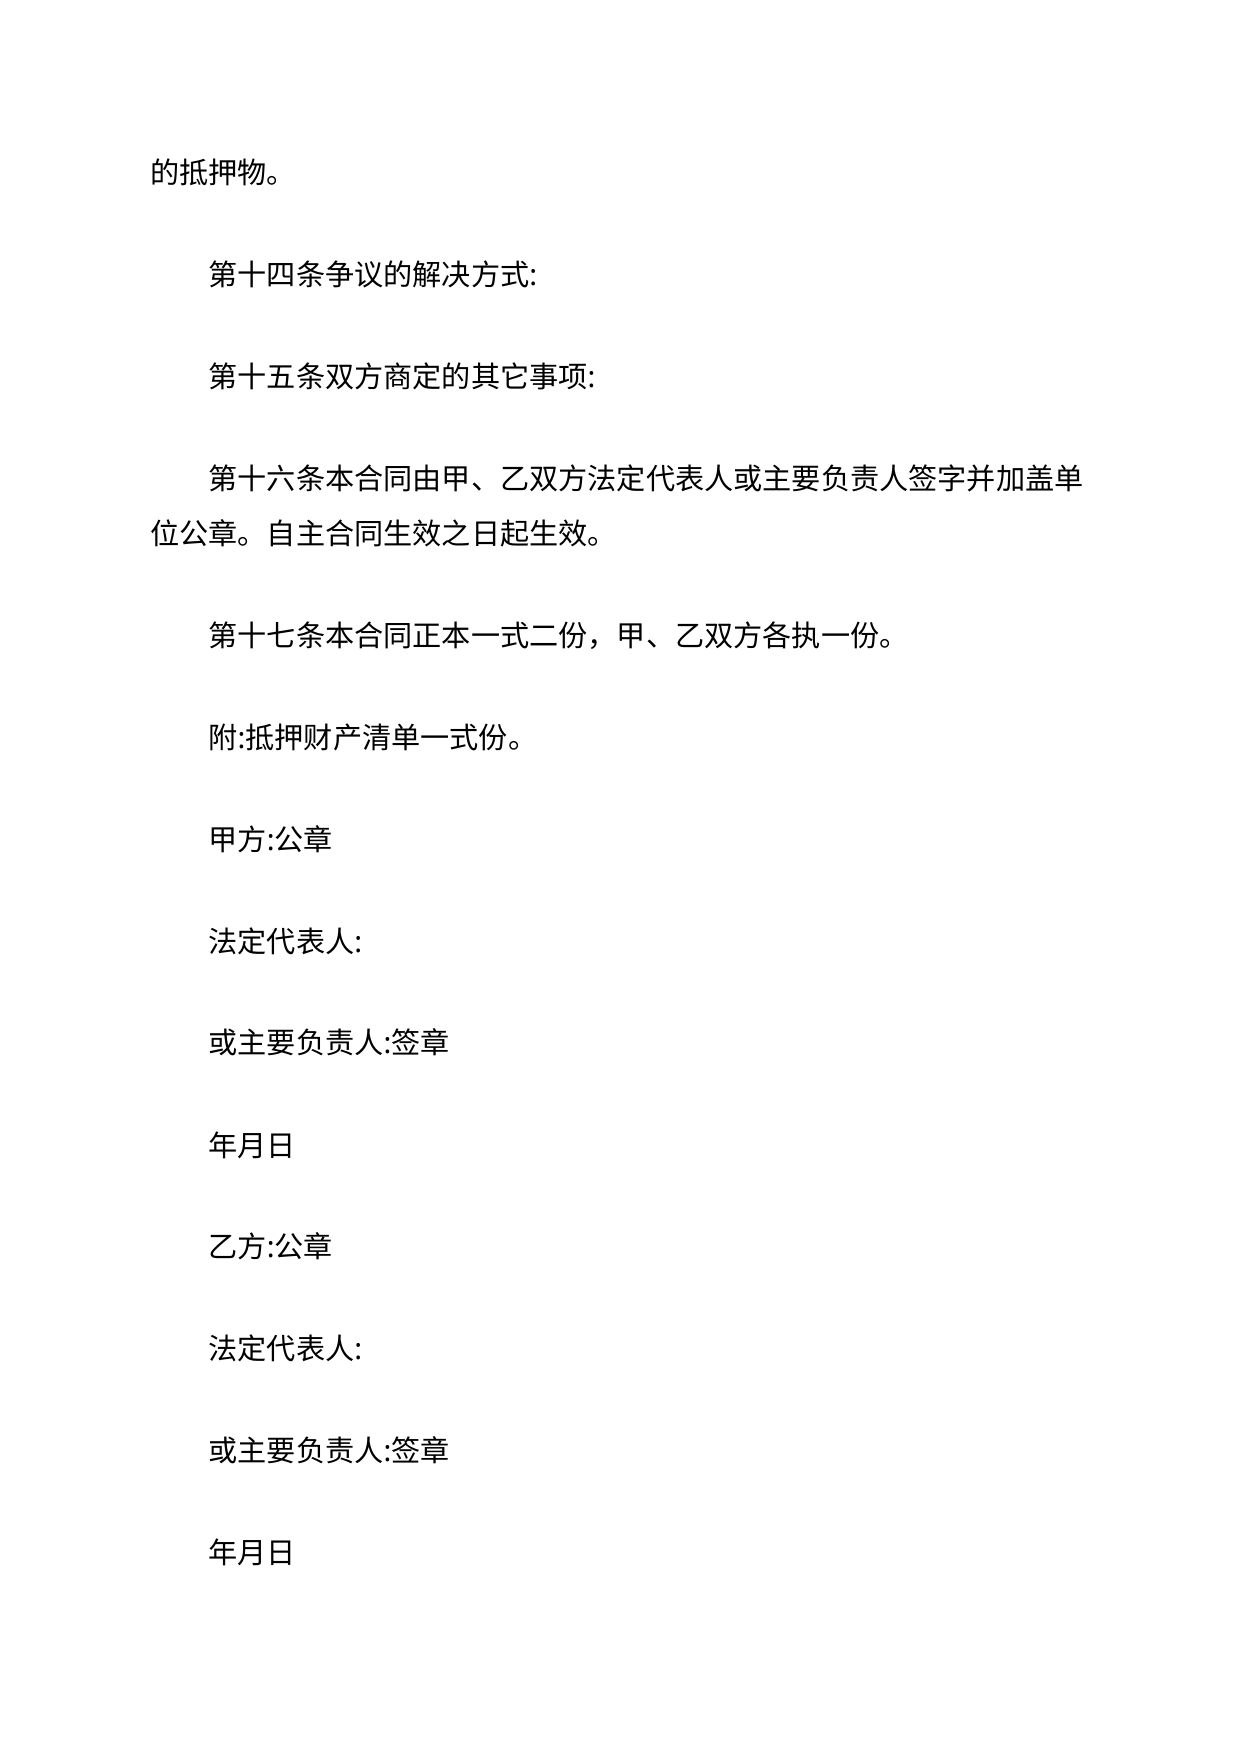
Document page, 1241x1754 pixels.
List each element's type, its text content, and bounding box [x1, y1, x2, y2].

text 第十七条本合同正本一式二份，甲、乙双方各执一份。 [150, 612, 1090, 655]
text 或主要负责人:签章 [150, 1428, 1090, 1470]
text 第十五条双方商定的其它事项: [150, 354, 1090, 396]
text 甲方:公章 [150, 816, 1090, 858]
text 附:抵押财产清单一式份。 [150, 714, 1090, 757]
text 第十四条争议的解决方式: [150, 252, 1090, 294]
text 法定代表人: [150, 1326, 1090, 1368]
text 法定代表人: [150, 918, 1090, 961]
text 年月日 [150, 1530, 1090, 1572]
text 乙方:公章 [150, 1224, 1090, 1266]
text 或主要负责人:签章 [150, 1020, 1090, 1062]
text 年月日 [150, 1122, 1090, 1164]
text 第十六条本合同由甲、乙双方法定代表人或主要负责人签字并加盖单位公章。自主合同生效之日起生效。 [150, 456, 1090, 553]
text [150, 150, 1090, 192]
